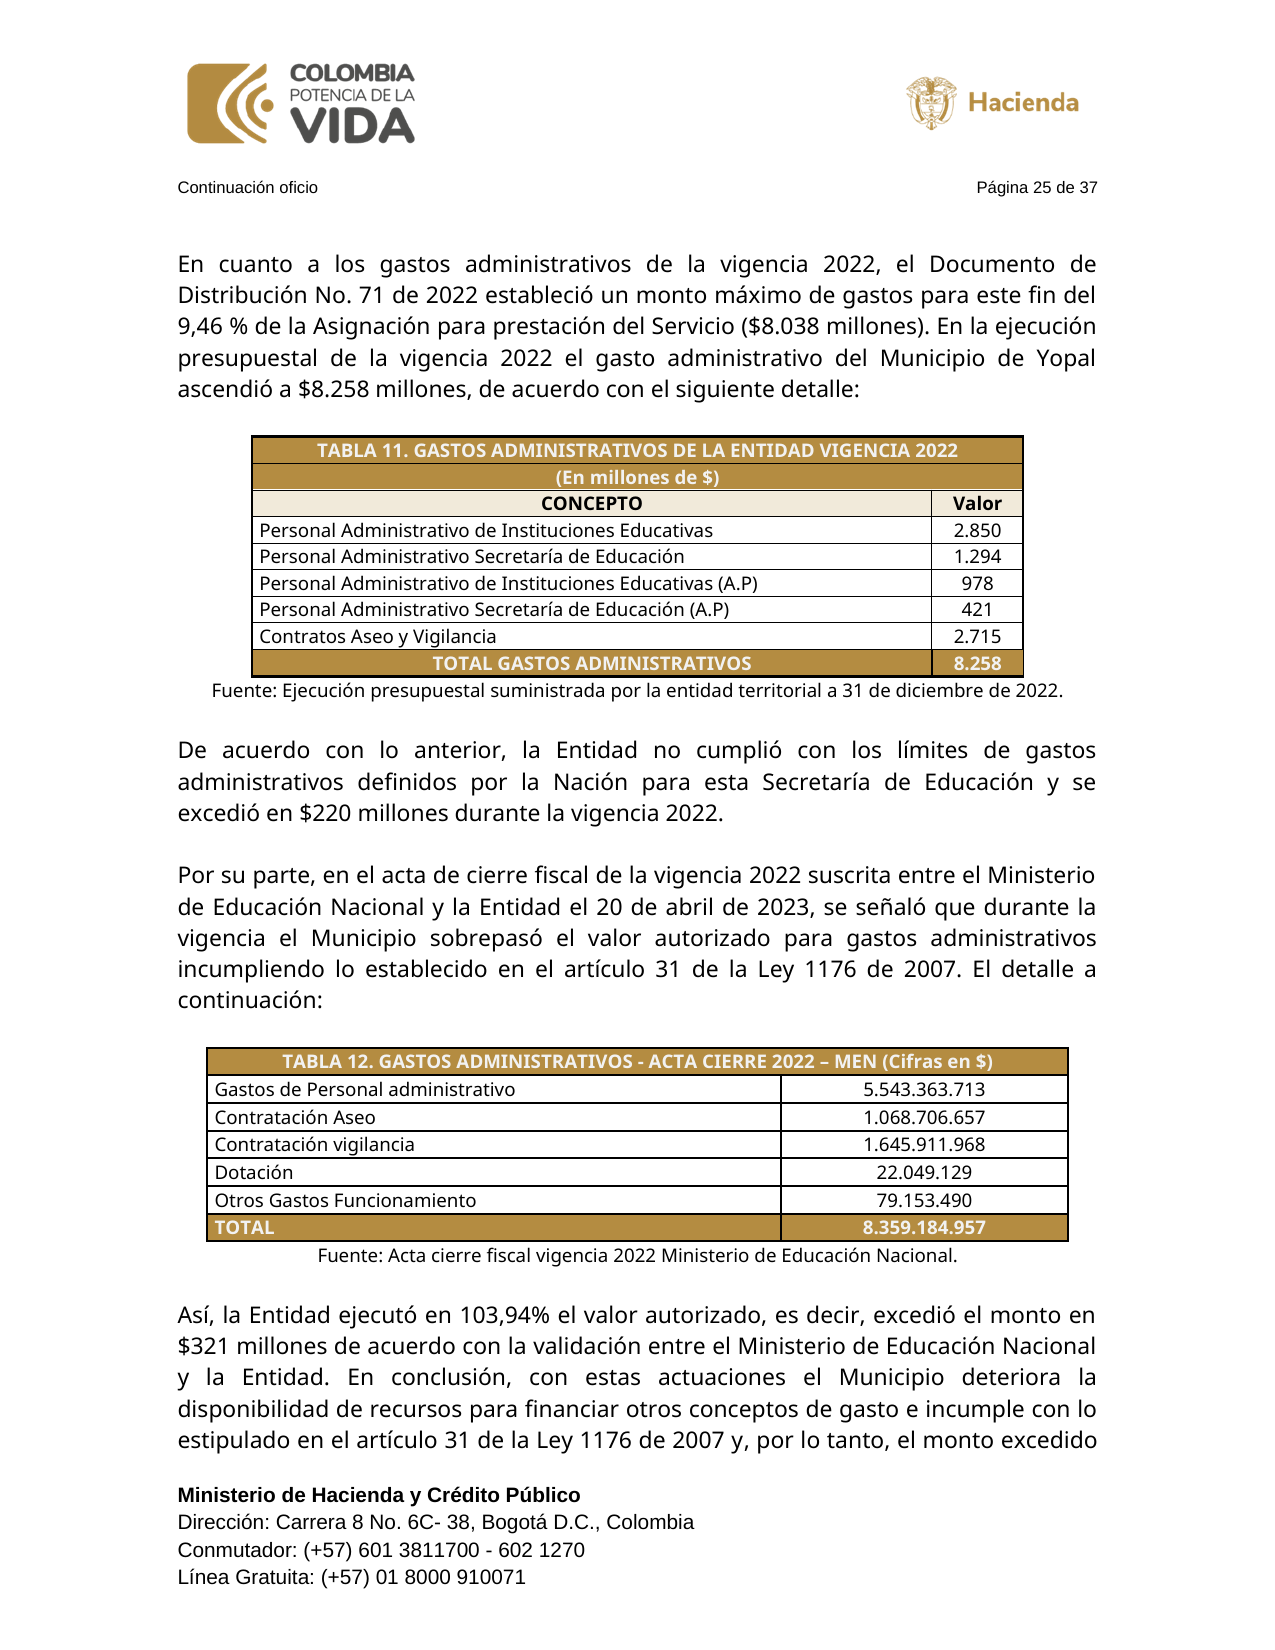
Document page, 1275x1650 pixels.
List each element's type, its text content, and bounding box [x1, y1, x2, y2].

table_cell 1.068.706.657 [782, 1104, 1067, 1129]
text Fuente: Acta cierre fiscal vigencia 2022 Ministerio de Educación Nacional. [177, 1242, 1098, 1268]
table_header TABLA 12. GASTOS ADMINISTRATIVOS - ACTA CIERRE 2022 – MEN (Cifras en $) [208, 1049, 1067, 1074]
table_cell 22.049.129 [782, 1159, 1067, 1185]
table_cell 421 [932, 597, 1022, 622]
table_cell Personal Administrativo de Instituciones Educativas [253, 517, 931, 543]
table_cell 2.715 [932, 623, 1022, 649]
table_cell Valor [932, 491, 1022, 516]
table_cell (En millones de $) [253, 464, 1022, 489]
picture [177, 29, 1098, 179]
table_cell Contratación vigilancia [208, 1132, 780, 1157]
table_cell Personal Administrativo de Instituciones Educativas (A.P) [253, 570, 931, 596]
table_cell 1.294 [932, 544, 1022, 569]
table_cell CONCEPTO [253, 491, 931, 516]
table_cell 8.359.184.957 [782, 1215, 1067, 1240]
table_cell Personal Administrativo Secretaría de Educación [253, 544, 931, 569]
table_cell 2.850 [932, 517, 1022, 543]
table_cell 978 [932, 570, 1022, 596]
table_cell 8.258 [933, 650, 1023, 675]
table_cell 1.645.911.968 [782, 1132, 1067, 1157]
table_cell Contratación Aseo [208, 1104, 780, 1129]
table_cell 5.543.363.713 [782, 1076, 1067, 1102]
table_cell Personal Administrativo Secretaría de Educación (A.P) [253, 597, 931, 622]
table_cell Gastos de Personal administrativo [208, 1076, 780, 1102]
table_cell Dotación [208, 1159, 780, 1185]
table_cell TOTAL [208, 1215, 780, 1240]
text De acuerdo con lo anterior, la Entidad no cumplió con los límites de gastos administrativos definidos por la Nación para esta Secretaría de Educación y se excedió en $220 millones durante la vigencia 2022. [177, 734, 1098, 828]
table_header TABLA 11. GASTOS ADMINISTRATIVOS DE LA ENTIDAD VIGENCIA 2022 [253, 438, 1022, 463]
text Por su parte, en el acta de cierre fiscal de la vigencia 2022 suscrita entre el Ministerio de Educación Nacional y la Entidad el 20 de abril de 2023, se señaló que durante la vigencia el Municipio sobrepasó el valor autorizado para gastos administrativos incumpliendo lo establecido en el artículo 31 de la Ley 1176 de 2007. El detalle a continuación: [177, 859, 1098, 1016]
table_cell 79.153.490 [782, 1187, 1067, 1212]
text Fuente: Ejecución presupuestal suministrada por la entidad territorial a 31 de diciembre de 2022. [177, 677, 1098, 703]
table_cell Contratos Aseo y Vigilancia [253, 623, 931, 649]
table_cell Otros Gastos Funcionamiento [208, 1187, 780, 1212]
table_cell TOTAL GASTOS ADMINISTRATIVOS [253, 650, 931, 675]
text En cuanto a los gastos administrativos de la vigencia 2022, el Documento de Distribución No. 71 de 2022 estableció un monto máximo de gastos para este fin del 9,46 % de la Asignación para prestación del Servicio ($8.038 millones). En la ejecución presupuestal de la vigencia 2022 el gasto administrativo del Municipio de Yopal ascendió a $8.258 millones, de acuerdo con el siguiente detalle: [177, 248, 1098, 404]
